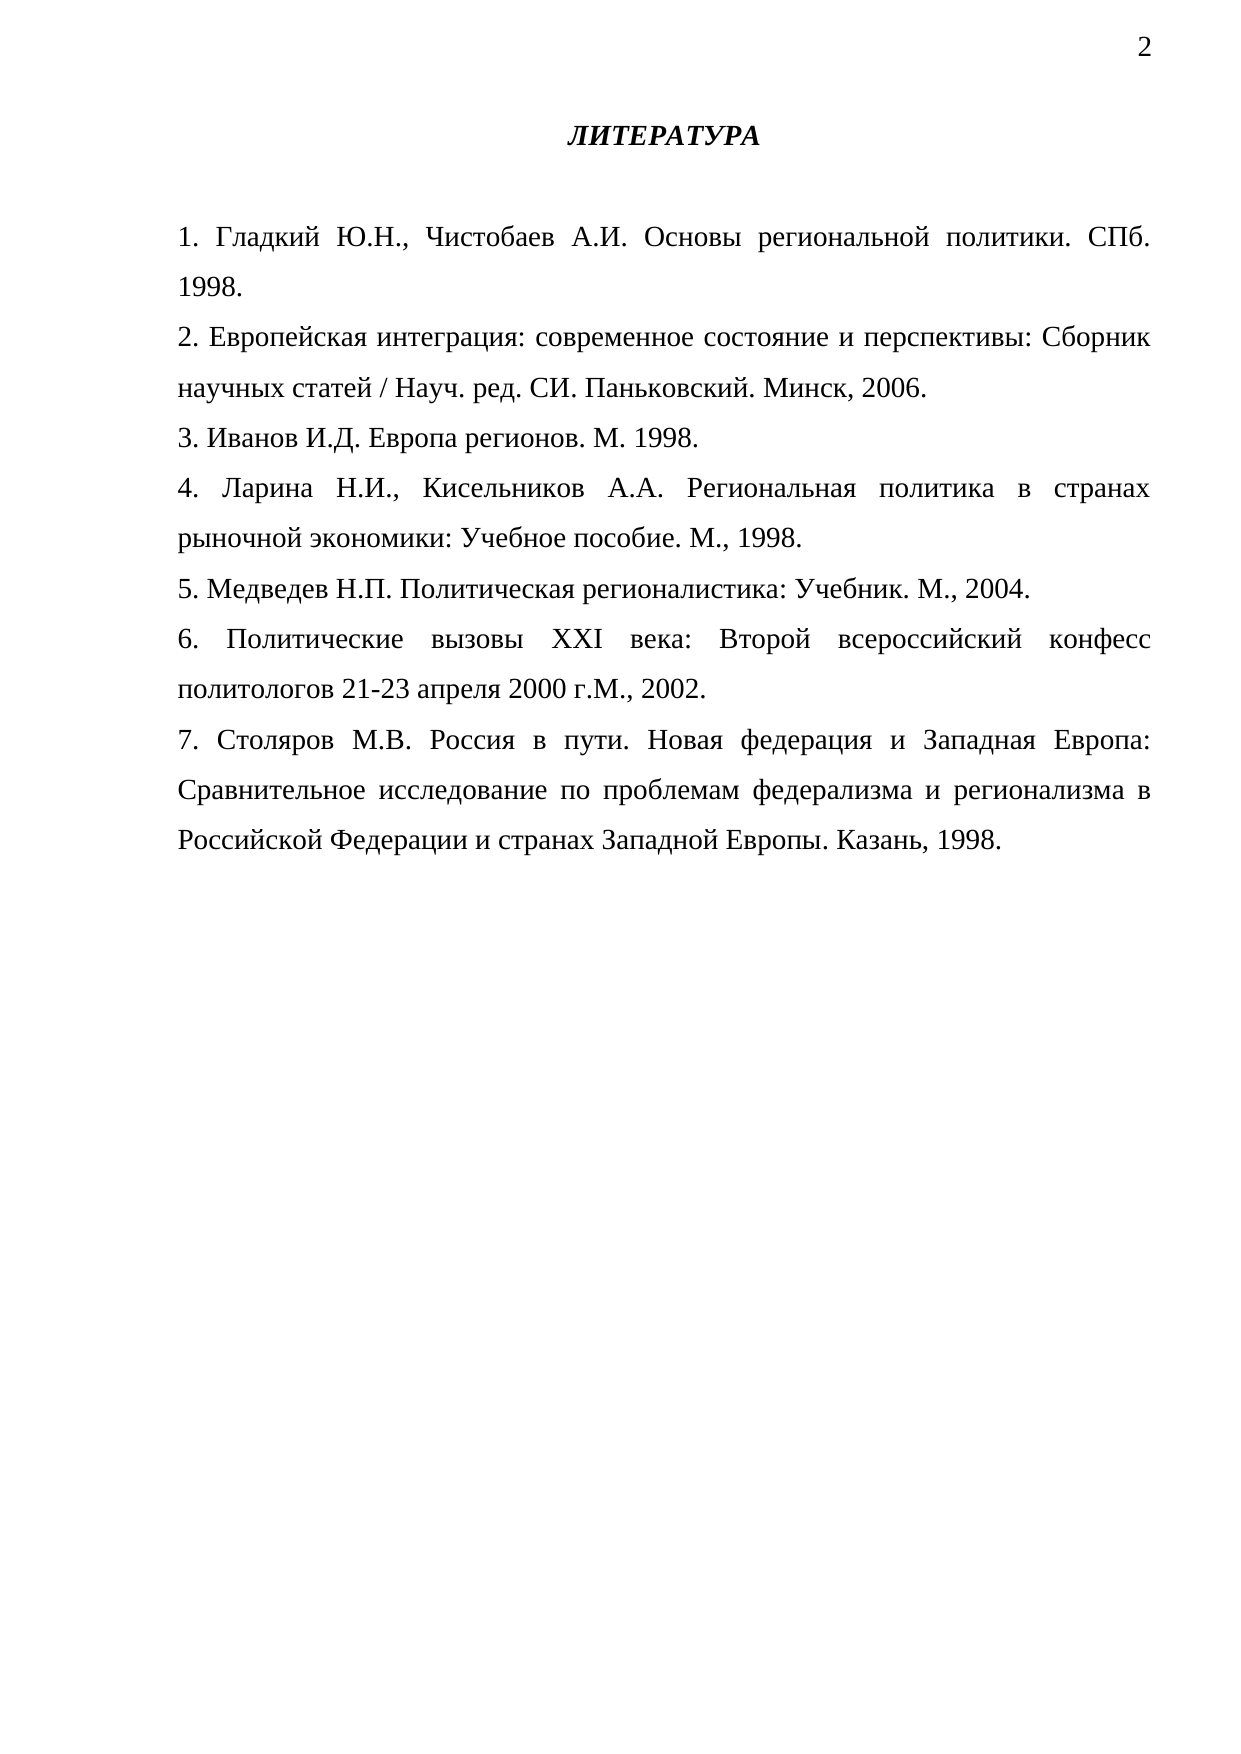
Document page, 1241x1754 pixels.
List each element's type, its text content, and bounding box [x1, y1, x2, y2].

text 6. Политические вызовы XXI века: Второй всероссийский конфесс политологов 21-23 апреля 2000 г.М., 2002. [177, 621, 1152, 705]
text 1. Гладкий Ю.Н., Чистобаев А.И. Основы региональной политики. СПб. 1998. [177, 219, 1152, 303]
text 3. Иванов И.Д. Европа регионов. М. 1998. [177, 420, 1152, 453]
text 7. Столяров М.В. Россия в пути. Новая федерация и Западная Европа: Сравнительное исследование по проблемам федерализма и регионализма в Российской Федерации и странах Западной Европы. Казань, 1998. [177, 722, 1152, 856]
text 5. Медведев Н.П. Политическая регионалистика: Учебник. М., 2004. [177, 571, 1152, 604]
text 4. Ларина Н.И., Кисельников А.А. Региональная политика в странах рыночной экономики: Учебное пособие. М., 1998. [177, 470, 1152, 554]
subtitle ЛИТЕРАТУРА [177, 118, 1152, 152]
text 2. Европейская интеграция: современное состояние и перспективы: Сборник научных статей / Науч. ред. СИ. Паньковский. Минск, 2006. [177, 319, 1152, 403]
